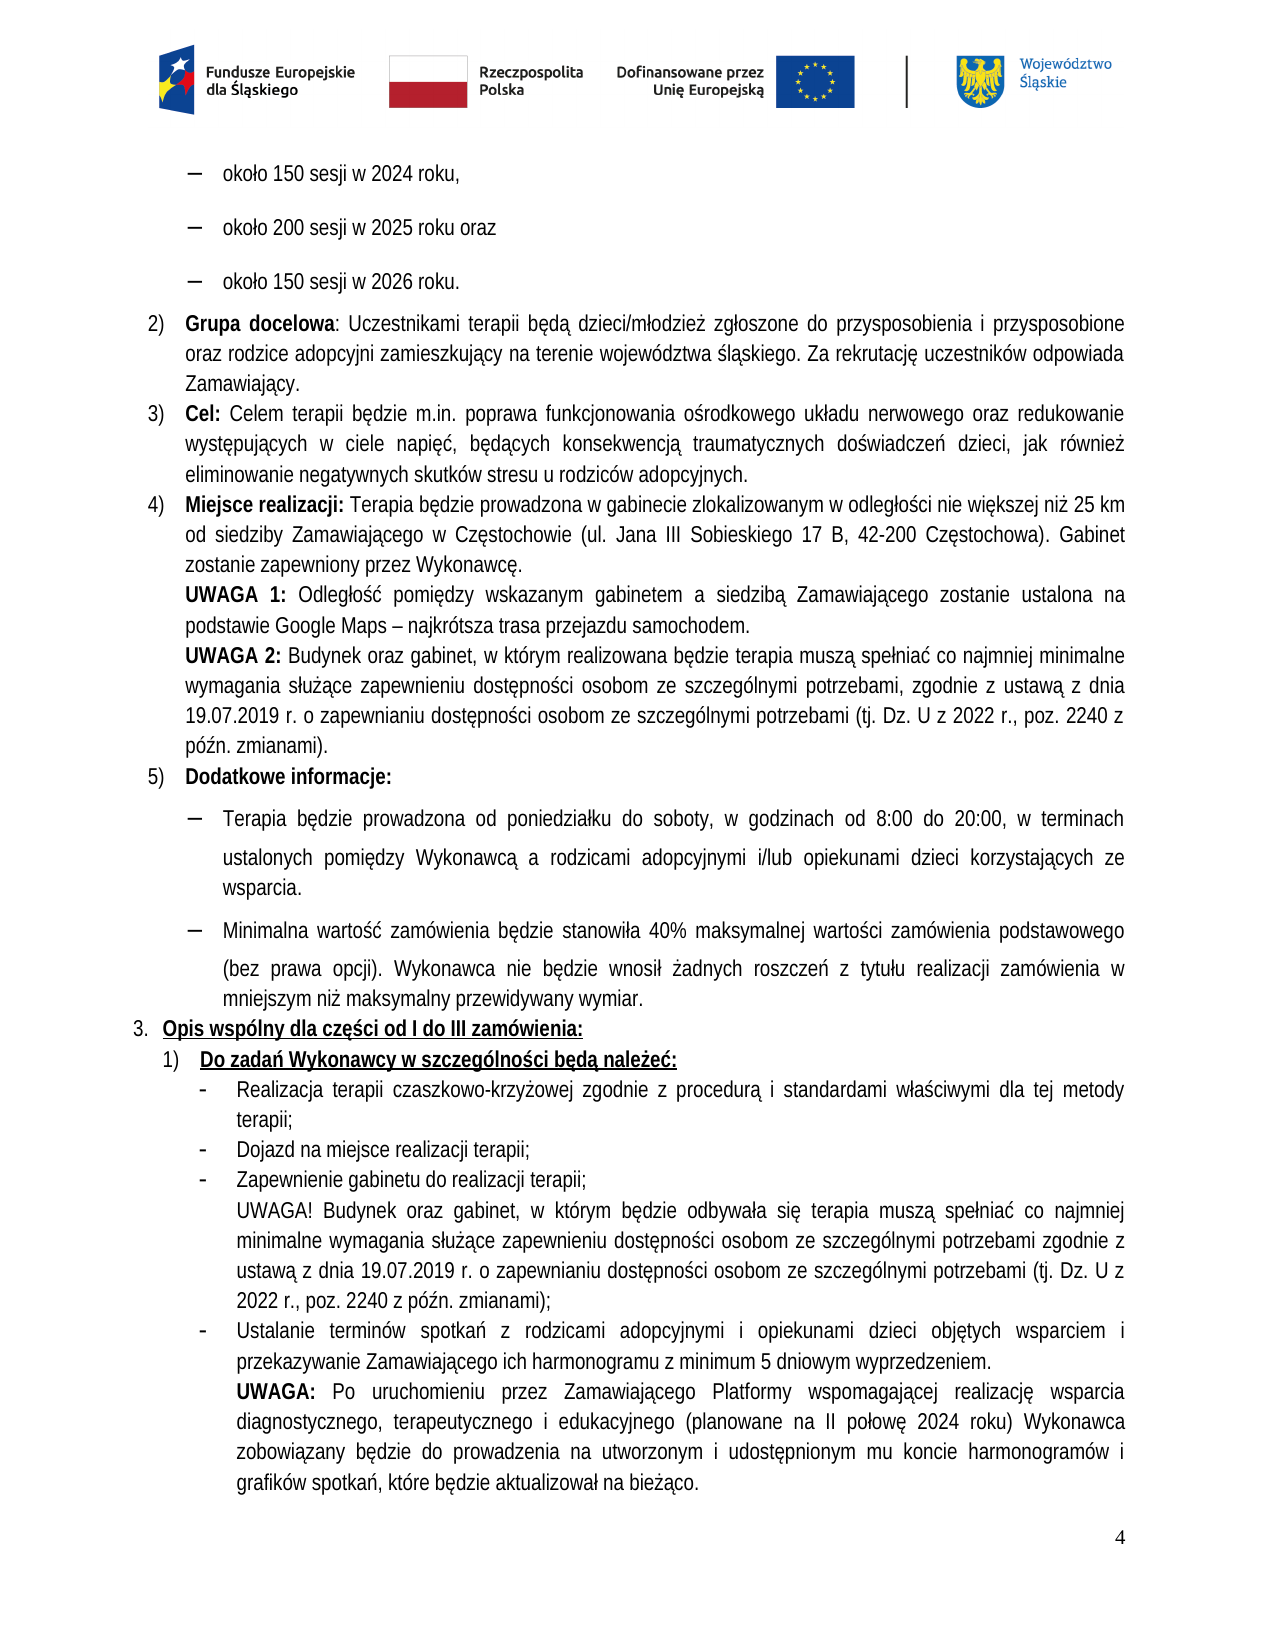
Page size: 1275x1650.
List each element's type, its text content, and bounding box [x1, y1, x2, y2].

list Terapia będzie prowadzona od poniedziałku do soboty, w godzinach od 8:00 do 20:00, w terminach ustalonych pomiędzy Wykonawcą a rodzicami adopcyjnymi i/lub opiekunami dzieci korzystających ze wsparcia. [185, 793, 1125, 900]
list Ustalanie terminów spotkań z rodzicami adopcyjnymi i opiekunami dzieci objętych wsparciem i przekazywanie Zamawiającego ich harmonogramu z minimum 5 dniowym wyprzedzeniem. [199, 1317, 1125, 1374]
list Minimalna wartość zamówienia będzie stanowiła 40% maksymalnej wartości zamówienia podstawowego (bez prawa opcji). Wykonawca nie będzie wnosił żadnych roszczeń z tytułu realizacji zamówienia w mniejszym niż maksymalny przewidywany wymiar. [185, 904, 1125, 1012]
text UWAGA 2: Budynek oraz gabinet, w którym realizowana będzie terapia muszą spełniać co najmniej minimalne wymagania służące zapewnieniu dostępności osobom ze szczególnymi potrzebami, zgodnie z ustawą z dnia 19.07.2019 r. o zapewnianiu dostępności osobom ze szczególnymi potrzebami (tj. Dz. U z 2022 r., poz. 2240 z późn. zmianami). [185, 642, 1125, 759]
text UWAGA: Po uruchomieniu przez Zamawiającego Platformy wspomagającej realizację wsparcia diagnostycznego, terapeutycznego i edukacyjnego (planowane na II połowę 2024 roku) Wykonawca zobowiązany będzie do prowadzenia na utworzonym i udostępnionym mu koncie harmonogramów i grafików spotkań, które będzie aktualizował na bieżąco. [236, 1378, 1125, 1495]
list Opis wspólny dla części od I do III zamówienia: [133, 1015, 1125, 1042]
list Zapewnienie gabinetu do realizacji terapii; [199, 1166, 1125, 1193]
list około 150 sesji w 2024 roku, [185, 148, 1125, 195]
list Dodatkowe informacje: [148, 763, 1125, 789]
text UWAGA 1: Odległość pomiędzy wskazanym gabinetem a siedzibą Zamawiającego zostanie ustalona na podstawie Google Maps – najkrótsza trasa przejazdu samochodem. [185, 581, 1125, 638]
list Dojazd na miejsce realizacji terapii; [199, 1136, 1125, 1163]
list około 150 sesji w 2026 roku. [185, 256, 1125, 303]
list Cel: Celem terapii będzie m.in. poprawa funkcjonowania ośrodkowego układu nerwowego oraz redukowanie występujących w ciele napięć, będących konsekwencją traumatycznych doświadczeń dzieci, jak również eliminowanie negatywnych skutków stresu u rodziców adopcyjnych. [148, 400, 1125, 487]
list Do zadań Wykonawcy w szczególności będą należeć: [162, 1046, 1125, 1072]
list około 200 sesji w 2025 roku oraz [185, 202, 1125, 249]
list Grupa docelowa: Uczestnikami terapii będą dzieci/młodzież zgłoszone do przysposobienia i przysposobione oraz rodzice adopcyjni zamieszkujący na terenie województwa śląskiego. Za rekrutację uczestników odpowiada Zamawiający. [148, 309, 1125, 396]
text UWAGA! Budynek oraz gabinet, w którym będzie odbywała się terapia muszą spełniać co najmniej minimalne wymagania służące zapewnieniu dostępności osobom ze szczególnymi potrzebami zgodnie z ustawą z dnia 19.07.2019 r. o zapewnianiu dostępności osobom ze szczególnymi potrzebami (tj. Dz. U z 2022 r., poz. 2240 z późn. zmianami); [236, 1197, 1125, 1314]
list Miejsce realizacji: Terapia będzie prowadzona w gabinecie zlokalizowanym w odległości nie większej niż 25 km od siedziby Zamawiającego w Częstochowie (ul. Jana III Sobieskiego 17 B, 42-200 Częstochowa). Gabinet zostanie zapewniony przez Wykonawcę. [148, 491, 1125, 578]
list Realizacja terapii czaszkowo-krzyżowej zgodnie z procedurą i standardami właściwymi dla tej metody terapii; [199, 1076, 1125, 1132]
picture [147, 29, 1125, 128]
